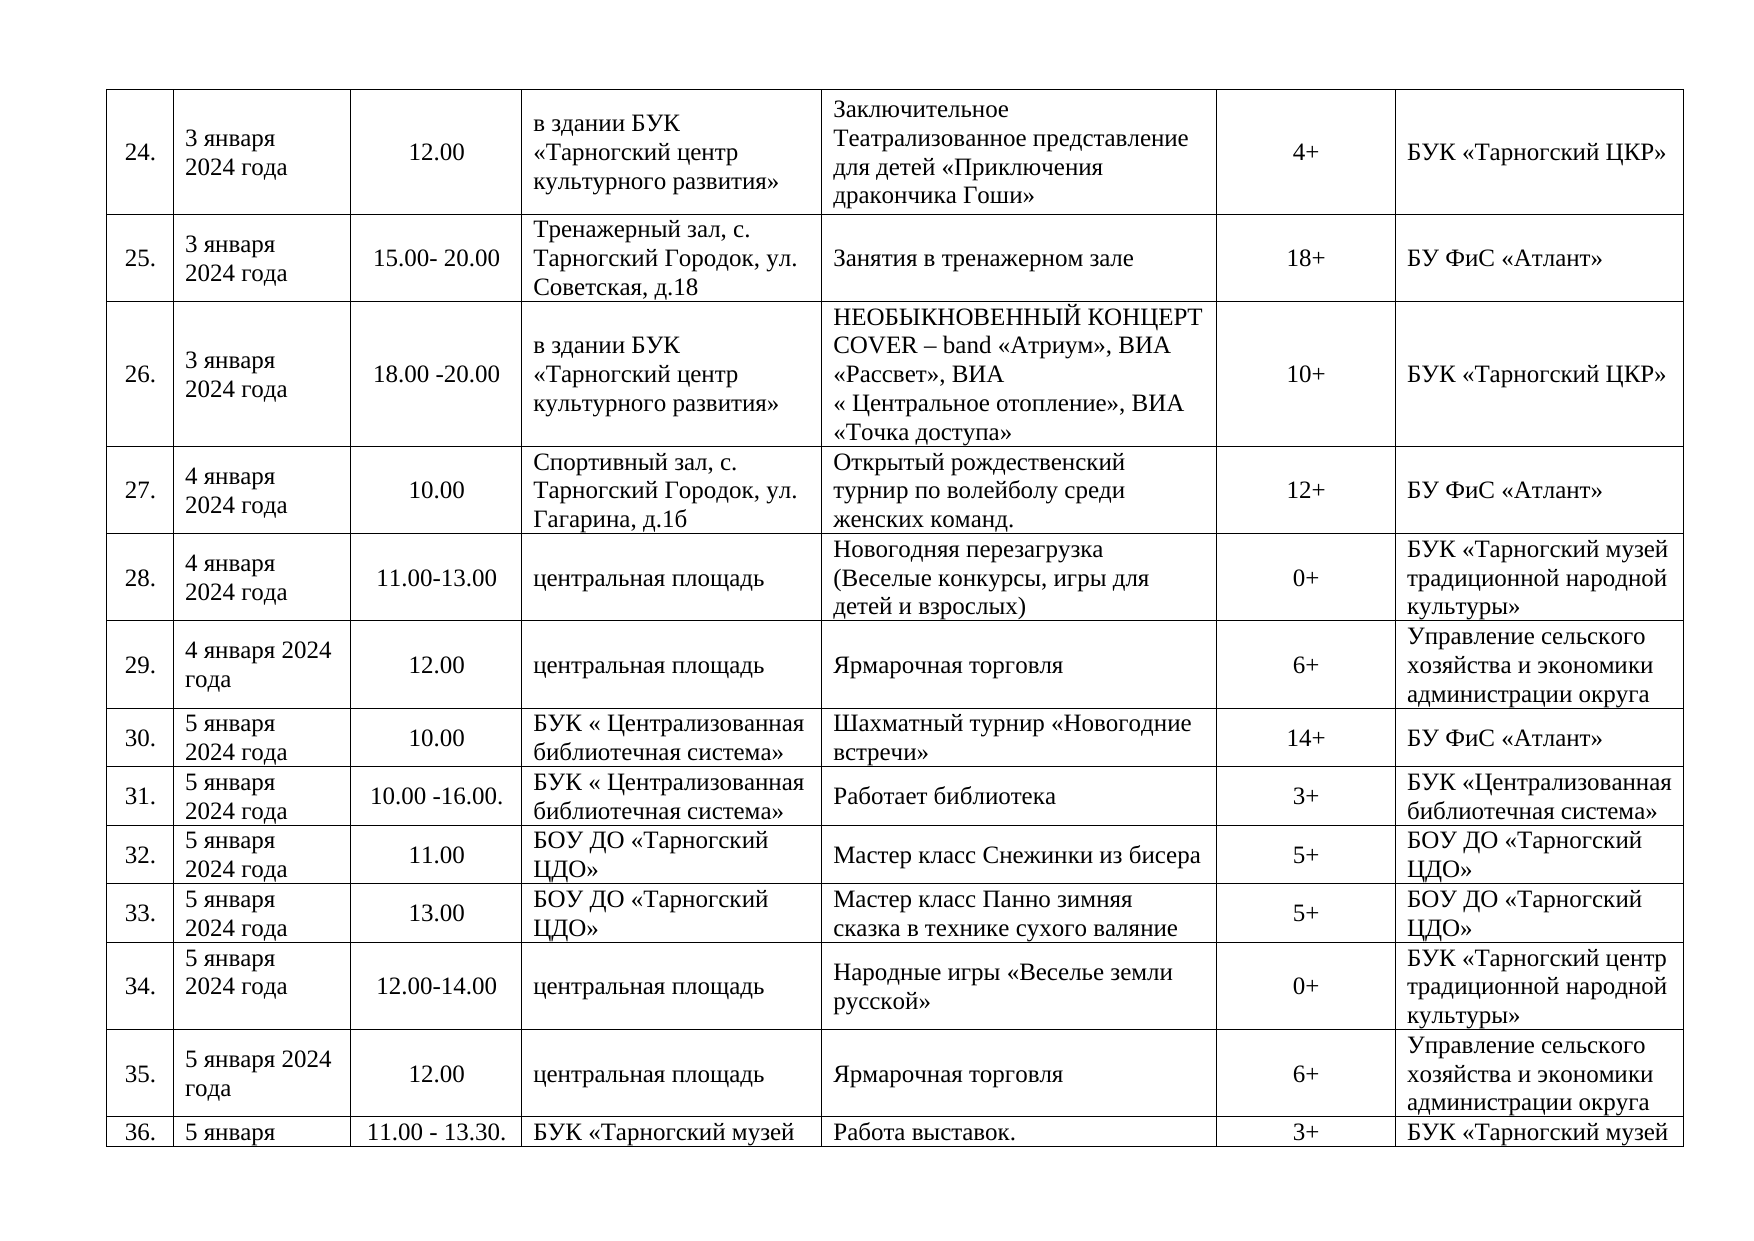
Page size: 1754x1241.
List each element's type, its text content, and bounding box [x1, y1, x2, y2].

table_cell 12.00 [351, 1030, 521, 1116]
table_cell БУК «Тарногский центр традиционной народной культуры» [1396, 943, 1683, 1029]
table_cell Народные игры «Веселье земли русской» [822, 943, 1216, 1029]
table_cell 5 января 2024 года [174, 1117, 350, 1146]
table_cell 28. [107, 534, 173, 620]
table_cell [522, 1117, 821, 1146]
table_cell 13.00 [351, 884, 521, 942]
table_cell центральная площадь [522, 1030, 821, 1116]
table_cell 24. [107, 90, 173, 213]
table_cell Занятия в тренажерном зале [822, 215, 1216, 301]
table_cell Работа выставок. [822, 1117, 1216, 1146]
table_cell 10.00 [351, 709, 521, 766]
table_cell 0+ [1217, 534, 1395, 620]
table_cell 12.00 [351, 621, 521, 707]
table_cell 11.00-13.00 [351, 534, 521, 620]
table_cell БУК « Централизованная библиотечная система» [522, 767, 821, 824]
table_cell центральная площадь [522, 621, 821, 707]
table_cell 5 января 2024 года [174, 943, 350, 1029]
table_cell в здании БУК «Тарногский центр культурного развития» [522, 90, 821, 213]
table_cell 33. [107, 884, 173, 942]
table_cell 3+ [1217, 1117, 1395, 1146]
table_cell Ярмарочная торговля [822, 1030, 1216, 1116]
table_cell Открытый рождественский турнир по волейболу среди женских команд. [822, 447, 1216, 533]
table_cell 5+ [1217, 884, 1395, 942]
table_cell 36. [107, 1117, 173, 1146]
table_cell Мастер класс Панно зимняя сказка в технике сухого валяние [822, 884, 1216, 942]
table_cell БОУ ДО «Тарногский ЦДО» [522, 884, 821, 942]
table_cell Управление сельского хозяйства и экономики администрации округа [1396, 1030, 1683, 1116]
table_cell 6+ [1217, 621, 1395, 707]
table_cell Тренажерный зал, с. Тарногский Городок, ул. Советская, д.18 [522, 215, 821, 301]
table_cell 4 января 2024 года [174, 621, 350, 707]
table_cell БУК «Тарногский музей традиционной народной культуры» [1396, 534, 1683, 620]
table_cell 0+ [1217, 943, 1395, 1029]
table_cell БУ ФиС «Атлант» [1396, 709, 1683, 766]
table_cell 18.00 -20.00 [351, 302, 521, 446]
table_cell 3 января 2024 года [174, 215, 350, 301]
table_cell 10+ [1217, 302, 1395, 446]
table_cell 11.00 [351, 826, 521, 883]
table_cell БОУ ДО «Тарногский ЦДО» [1396, 826, 1683, 883]
table_cell 29. [107, 621, 173, 707]
table_cell 12.00-14.00 [351, 943, 521, 1029]
table_cell БУК «Тарногский ЦКР» [1396, 90, 1683, 213]
table_cell 10.00 [351, 447, 521, 533]
table_cell 12.00 [351, 90, 521, 213]
table_cell 32. [107, 826, 173, 883]
table_cell БУК «Тарногский ЦКР» [1396, 302, 1683, 446]
table_cell 4 января 2024 года [174, 447, 350, 533]
table_cell 25. [107, 215, 173, 301]
table_cell БУ ФиС «Атлант» [1396, 447, 1683, 533]
table_cell 3 января 2024 года [174, 302, 350, 446]
table_cell БУ ФиС «Атлант» [1396, 215, 1683, 301]
table_cell 18+ [1217, 215, 1395, 301]
table_cell 14+ [1217, 709, 1395, 766]
table_cell 31. [107, 767, 173, 824]
table_cell 5 января 2024 года [174, 884, 350, 942]
table_cell 5+ [1217, 826, 1395, 883]
table_cell 10.00 -16.00. [351, 767, 521, 824]
table_cell центральная площадь [522, 943, 821, 1029]
table_cell 3+ [1217, 767, 1395, 824]
table_cell 5 января 2024 года [174, 767, 350, 824]
table_cell 30. [107, 709, 173, 766]
table_cell БУК « Централизованная библиотечная система» [522, 709, 821, 766]
table_cell Управление сельского хозяйства и экономики администрации округа [1396, 621, 1683, 707]
table_cell 15.00- 20.00 [351, 215, 521, 301]
table_cell 11.00 - 13.30. [351, 1117, 521, 1146]
table_cell в здании БУК «Тарногский центр культурного развития» [522, 302, 821, 446]
table_cell БОУ ДО «Тарногский ЦДО» [522, 826, 821, 883]
table_cell 6+ [1217, 1030, 1395, 1116]
table_cell БУК «Централизованная библиотечная система» [1396, 767, 1683, 824]
table_cell БОУ ДО «Тарногский ЦДО» [1396, 884, 1683, 942]
table_cell Работает библиотека [822, 767, 1216, 824]
table_cell 4+ [1217, 90, 1395, 213]
table_cell 26. [107, 302, 173, 446]
table_cell 5 января 2024 года [174, 826, 350, 883]
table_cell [1396, 1117, 1683, 1146]
table_cell 12+ [1217, 447, 1395, 533]
table_cell Спортивный зал, с. Тарногский Городок, ул. Гагарина, д.1б [522, 447, 821, 533]
table_cell Новогодняя перезагрузка (Веселые конкурсы, игры для детей и взрослых) [822, 534, 1216, 620]
table_cell 4 января 2024 года [174, 534, 350, 620]
table_cell 5 января 2024 года [174, 709, 350, 766]
table_cell Заключительное Театрализованное представление для детей «Приключения дракончика Гоши» [822, 90, 1216, 213]
table_cell 5 января 2024 года [174, 1030, 350, 1116]
table_cell 35. [107, 1030, 173, 1116]
table_cell 3 января 2024 года [174, 90, 350, 213]
table_cell 27. [107, 447, 173, 533]
table_cell Мастер класс Снежинки из бисера [822, 826, 1216, 883]
table_cell 34. [107, 943, 173, 1029]
table_cell НЕОБЫКНОВЕННЫЙ КОНЦЕРТ СОVER – band «Атриум», ВИА «Рассвет», ВИА « Центральное отопление», ВИА «Точка доступа» [822, 302, 1216, 446]
table_cell центральная площадь [522, 534, 821, 620]
table_cell Шахматный турнир «Новогодние встречи» [822, 709, 1216, 766]
table_cell Ярмарочная торговля [822, 621, 1216, 707]
